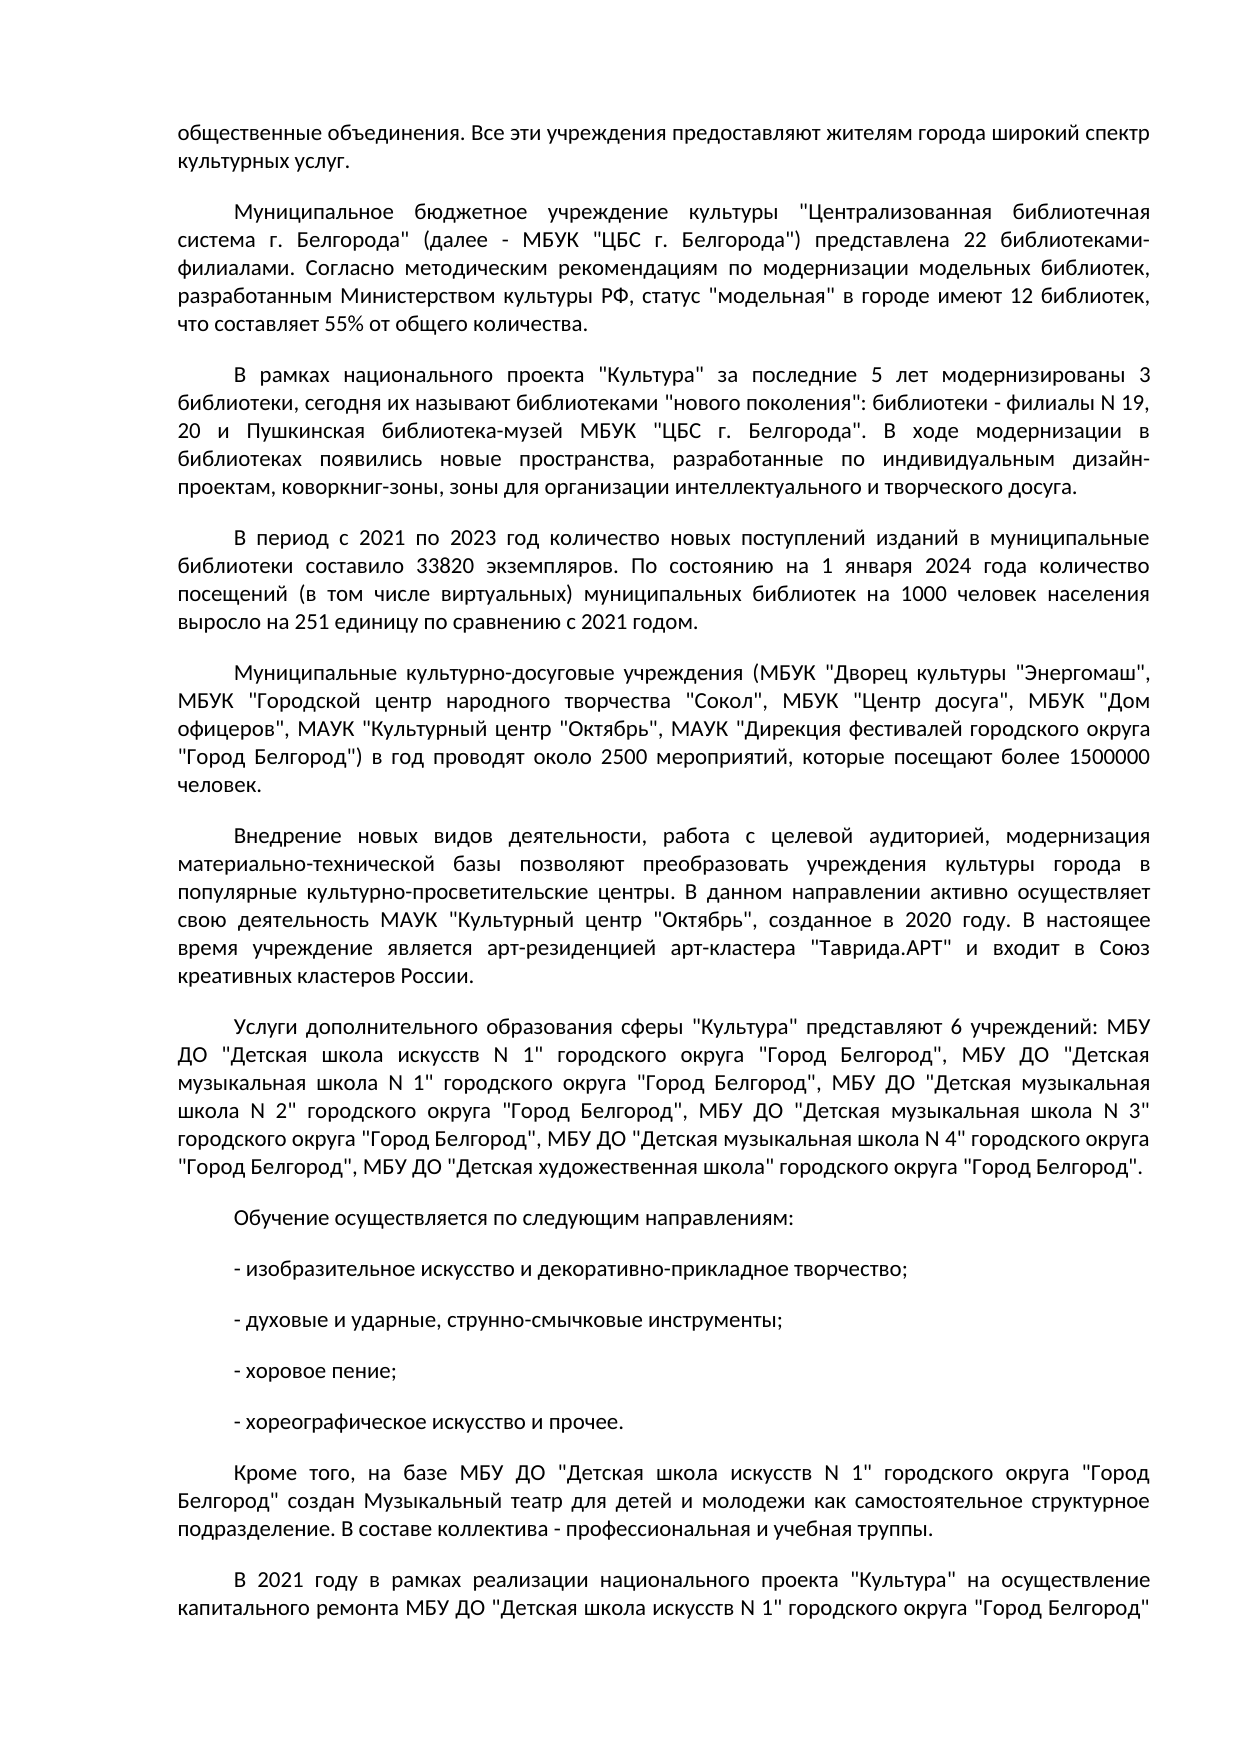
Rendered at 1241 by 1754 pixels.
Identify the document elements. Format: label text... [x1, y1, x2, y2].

text В рамках национального проекта "Культура" за последние 5 лет модернизированы 3 библиотеки, сегодня их называют библиотеками "нового поколения": библиотеки - филиалы N 19, 20 и Пушкинская библиотека-музей МБУК "ЦБС г. Белгорода". В ходе модернизации в библиотеках появились новые пространства, разработанные по индивидуальным дизайн-проектам, коворкниг-зоны, зоны для организации интеллектуального и творческого досуга. [177, 360, 1152, 500]
text - духовые и ударные, струнно-смычковые инструменты; [177, 1305, 1152, 1333]
text Муниципальное бюджетное учреждение культуры "Централизованная библиотечная система г. Белгорода" (далее - МБУК "ЦБС г. Белгорода") представлена 22 библиотеками-филиалами. Согласно методическим рекомендациям по модернизации модельных библиотек, разработанным Министерством культуры РФ, статус "модельная" в городе имеют 12 библиотек, что составляет 55% от общего количества. [177, 197, 1152, 337]
text Внедрение новых видов деятельности, работа с целевой аудиторией, модернизация материально-технической базы позволяют преобразовать учреждения культуры города в популярные культурно-просветительские центры. В данном направлении активно осуществляет свою деятельность МАУК "Культурный центр "Октябрь", созданное в 2020 году. В настоящее время учреждение является арт-резиденцией арт-кластера "Таврида.АРТ" и входит в Союз креативных кластеров России. [177, 821, 1152, 989]
text Услуги дополнительного образования сферы "Культура" представляют 6 учреждений: МБУ ДО "Детская школа искусств N 1" городского округа "Город Белгород", МБУ ДО "Детская музыкальная школа N 1" городского округа "Город Белгород", МБУ ДО "Детская музыкальная школа N 2" городского округа "Город Белгород", МБУ ДО "Детская музыкальная школа N 3" городского округа "Город Белгород", МБУ ДО "Детская музыкальная школа N 4" городского округа "Город Белгород", МБУ ДО "Детская художественная школа" городского округа "Город Белгород". [177, 1012, 1152, 1180]
text В период с 2021 по 2023 год количество новых поступлений изданий в муниципальные библиотеки составило 33820 экземпляров. По состоянию на 1 января 2024 года количество посещений (в том числе виртуальных) муниципальных библиотек на 1000 человек населения выросло на 251 единицу по сравнению с 2021 годом. [177, 523, 1152, 635]
text - хоровое пение; [177, 1356, 1152, 1384]
text - изобразительное искусство и декоративно-прикладное творчество; [177, 1254, 1152, 1282]
text Кроме того, на базе МБУ ДО "Детская школа искусств N 1" городского округа "Город Белгород" создан Музыкальный театр для детей и молодежи как самостоятельное структурное подразделение. В составе коллектива - профессиональная и учебная труппы. [177, 1458, 1152, 1542]
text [177, 1565, 1152, 1621]
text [177, 118, 1152, 174]
text - хореографическое искусство и прочее. [177, 1407, 1152, 1435]
text Муниципальные культурно-досуговые учреждения (МБУК "Дворец культуры "Энергомаш", МБУК "Городской центр народного творчества "Сокол", МБУК "Центр досуга", МБУК "Дом офицеров", МАУК "Культурный центр "Октябрь", МАУК "Дирекция фестивалей городского округа "Город Белгород") в год проводят около 2500 мероприятий, которые посещают более 1500000 человек. [177, 658, 1152, 798]
text Обучение осуществляется по следующим направлениям: [177, 1203, 1152, 1231]
